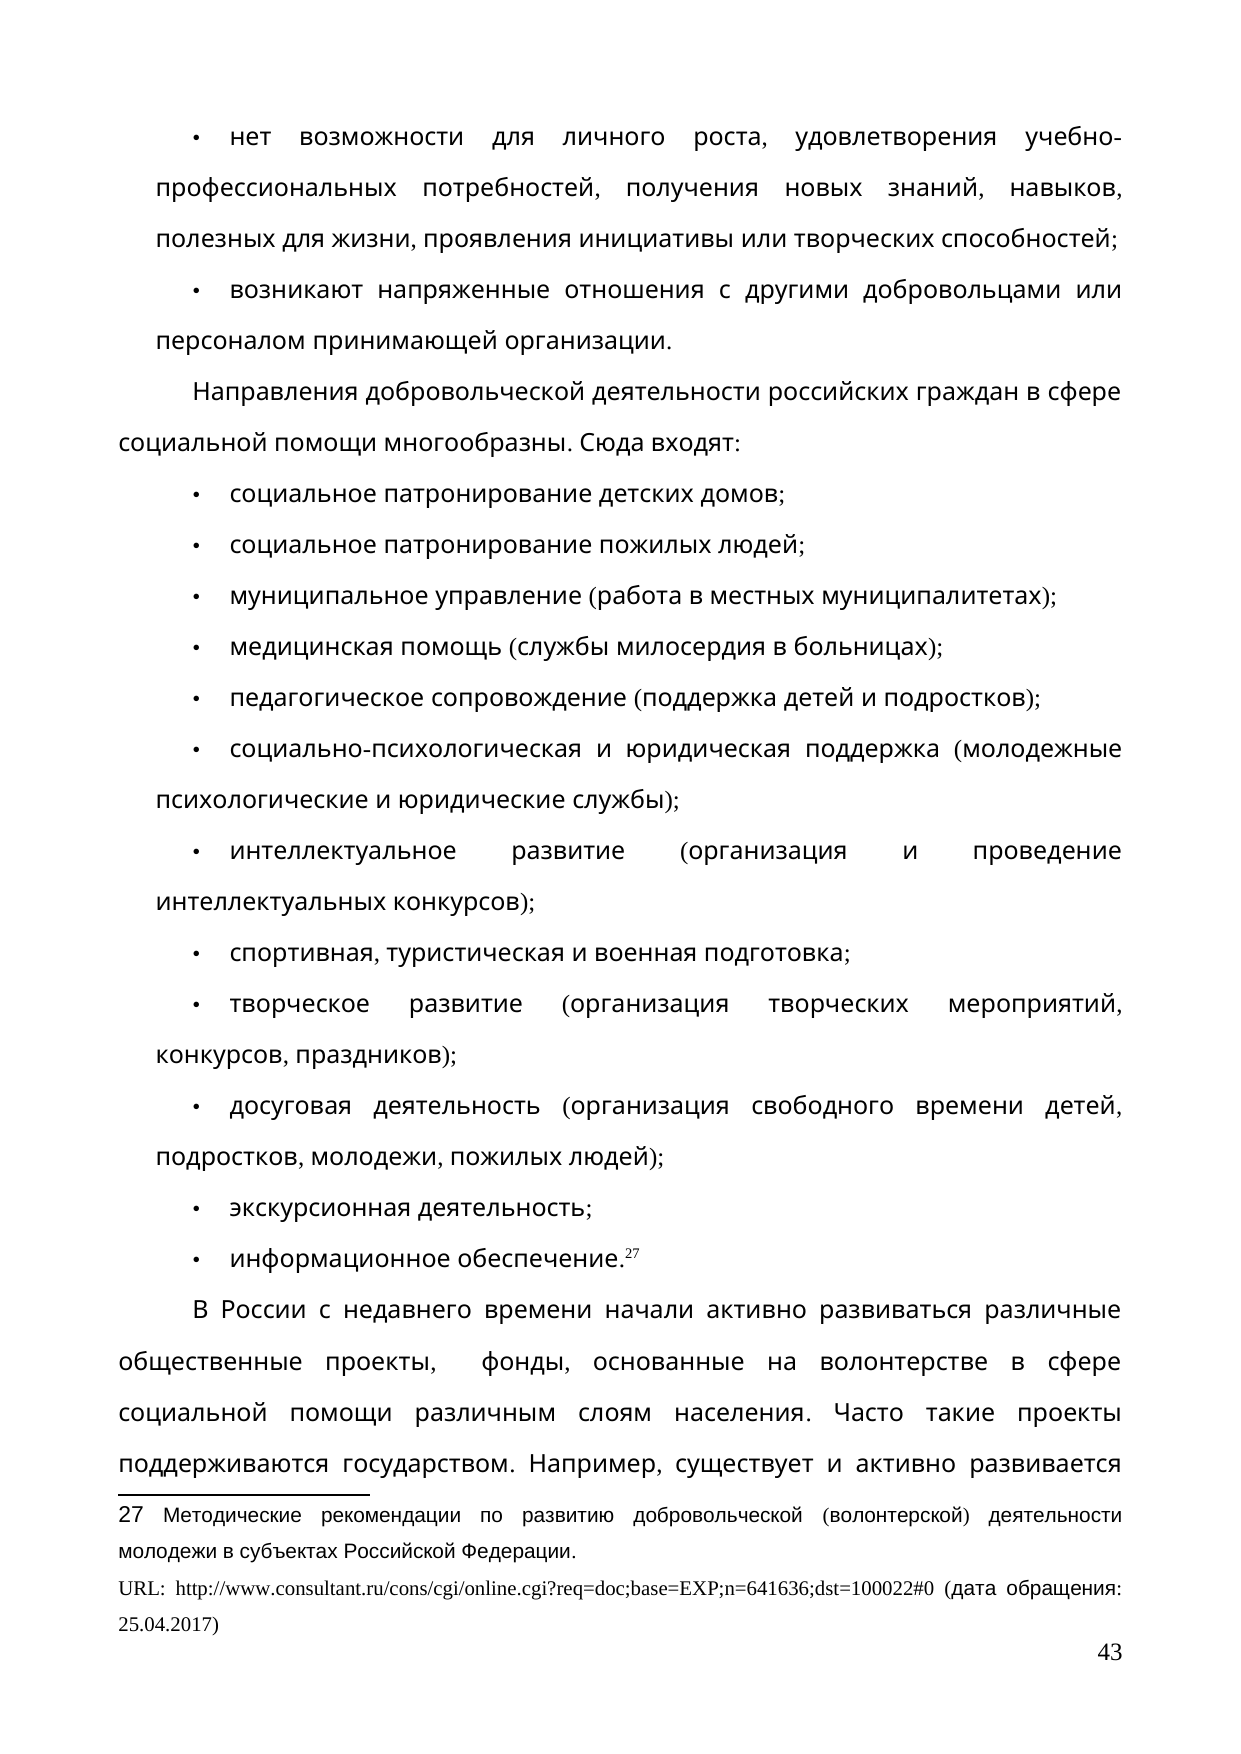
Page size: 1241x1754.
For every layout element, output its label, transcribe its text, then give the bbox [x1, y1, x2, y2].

list муниципальное управление (работа в местных муниципалитетах); [155, 577, 1122, 612]
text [118, 1292, 1122, 1479]
list экскурсионная деятельность; [155, 1190, 1122, 1224]
list творческое развитие (организация творческих мероприятий, конкурсов, праздников); [155, 986, 1122, 1071]
list информационное обеспечение. [155, 1241, 1122, 1275]
text Направления добровольческой деятельности российских граждан в сфере социальной помощи многообразны. Сюда входят: [118, 373, 1122, 458]
list спортивная, туристическая и военная подготовка; [155, 935, 1122, 969]
list досуговая деятельность (организация свободного времени детей, подростков, молодежи, пожилых людей); [155, 1088, 1122, 1173]
list социальное патронирование детских домов; [155, 475, 1122, 509]
list возникают напряженные отношения с другими добровольцами или персоналом принимающей организации. [155, 271, 1122, 356]
list педагогическое сопровождение (поддержка детей и подростков); [155, 679, 1122, 714]
list нет возможности для личного роста, удовлетворения учебно-профессиональных потребностей, получения новых знаний, навыков, полезных для жизни, проявления инициативы или творческих способностей; [155, 118, 1122, 254]
list социальное патронирование пожилых людей; [155, 526, 1122, 561]
list социально-психологическая и юридическая поддержка (молодежные психологические и юридические службы); [155, 731, 1122, 816]
list медицинская помощь (службы милосердия в больницах); [155, 628, 1122, 663]
list интеллектуальное развитие (организация и проведение интеллектуальных конкурсов); [155, 833, 1122, 918]
